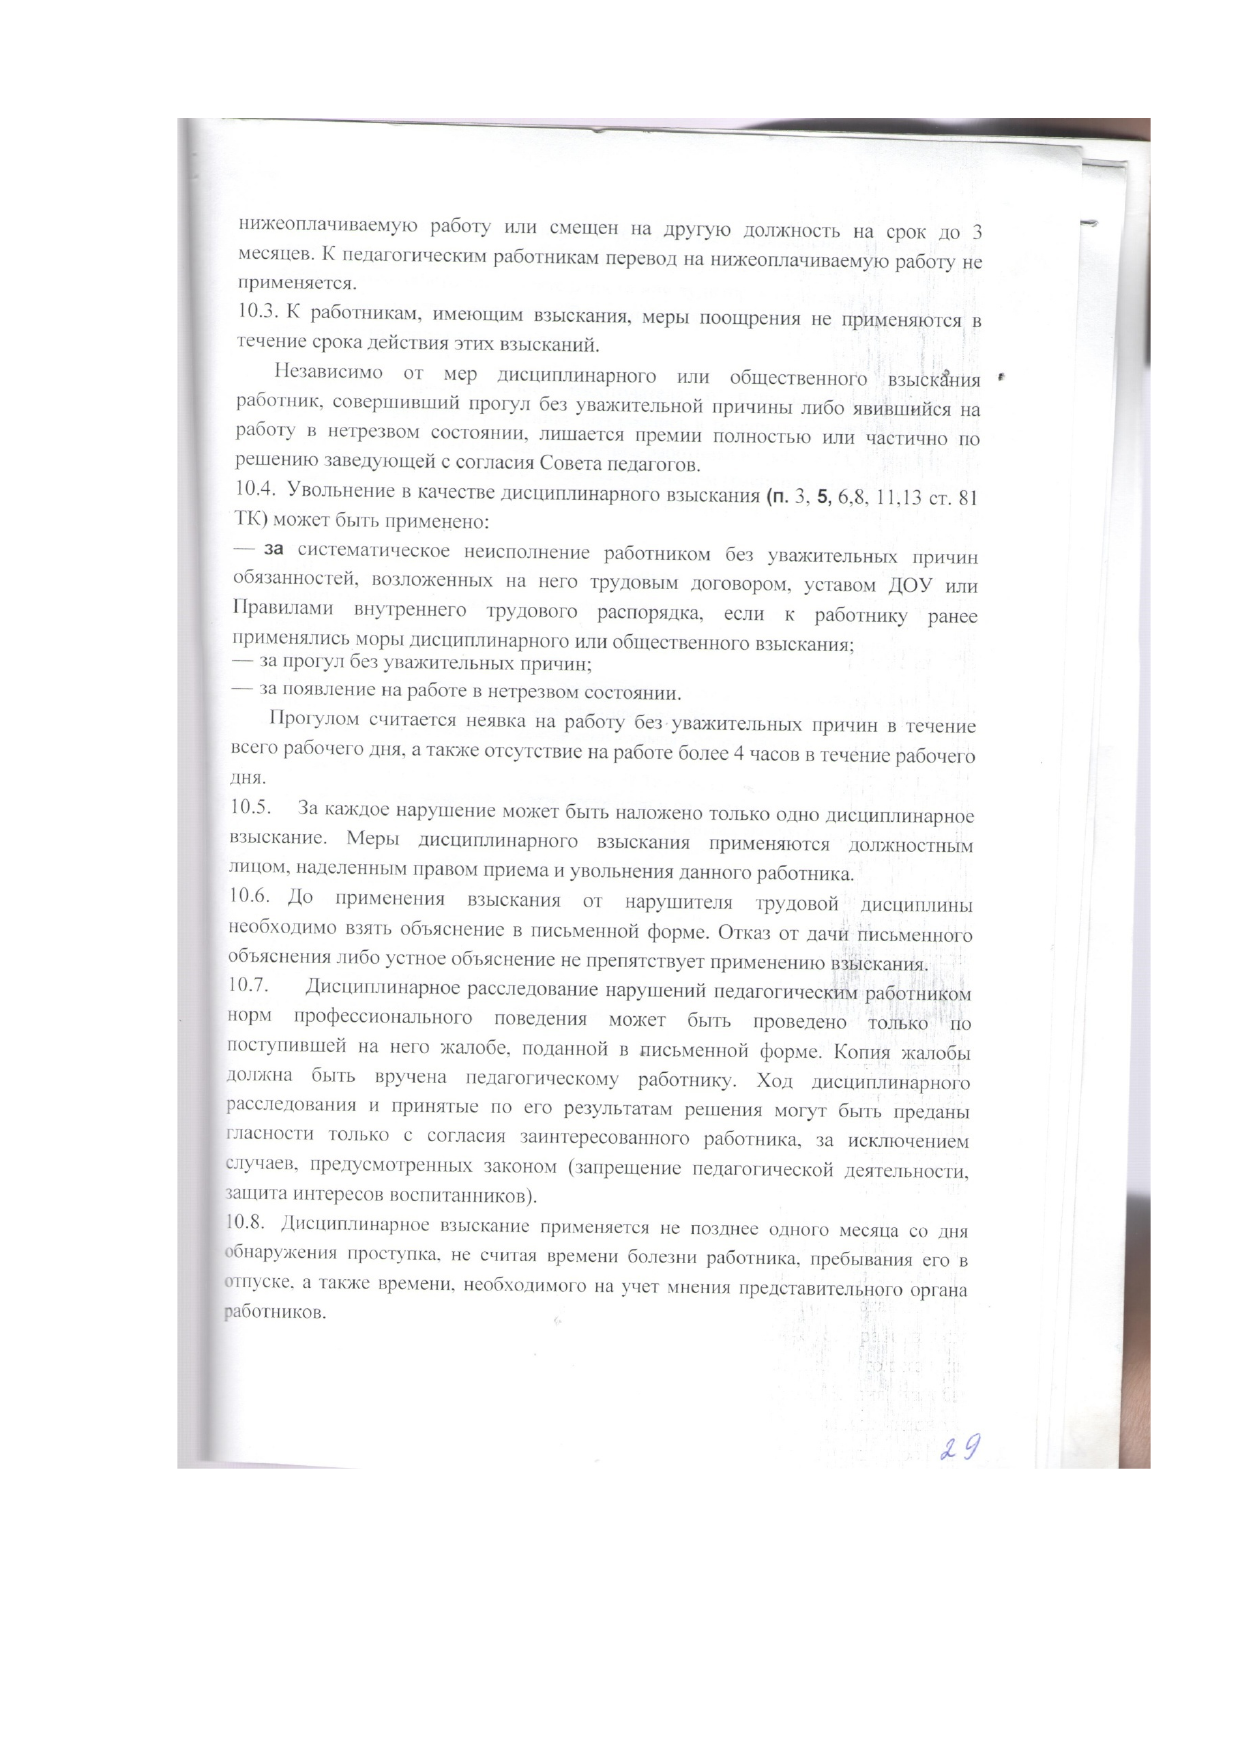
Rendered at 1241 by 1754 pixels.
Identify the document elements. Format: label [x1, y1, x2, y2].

picture [177, 118, 1151, 1469]
